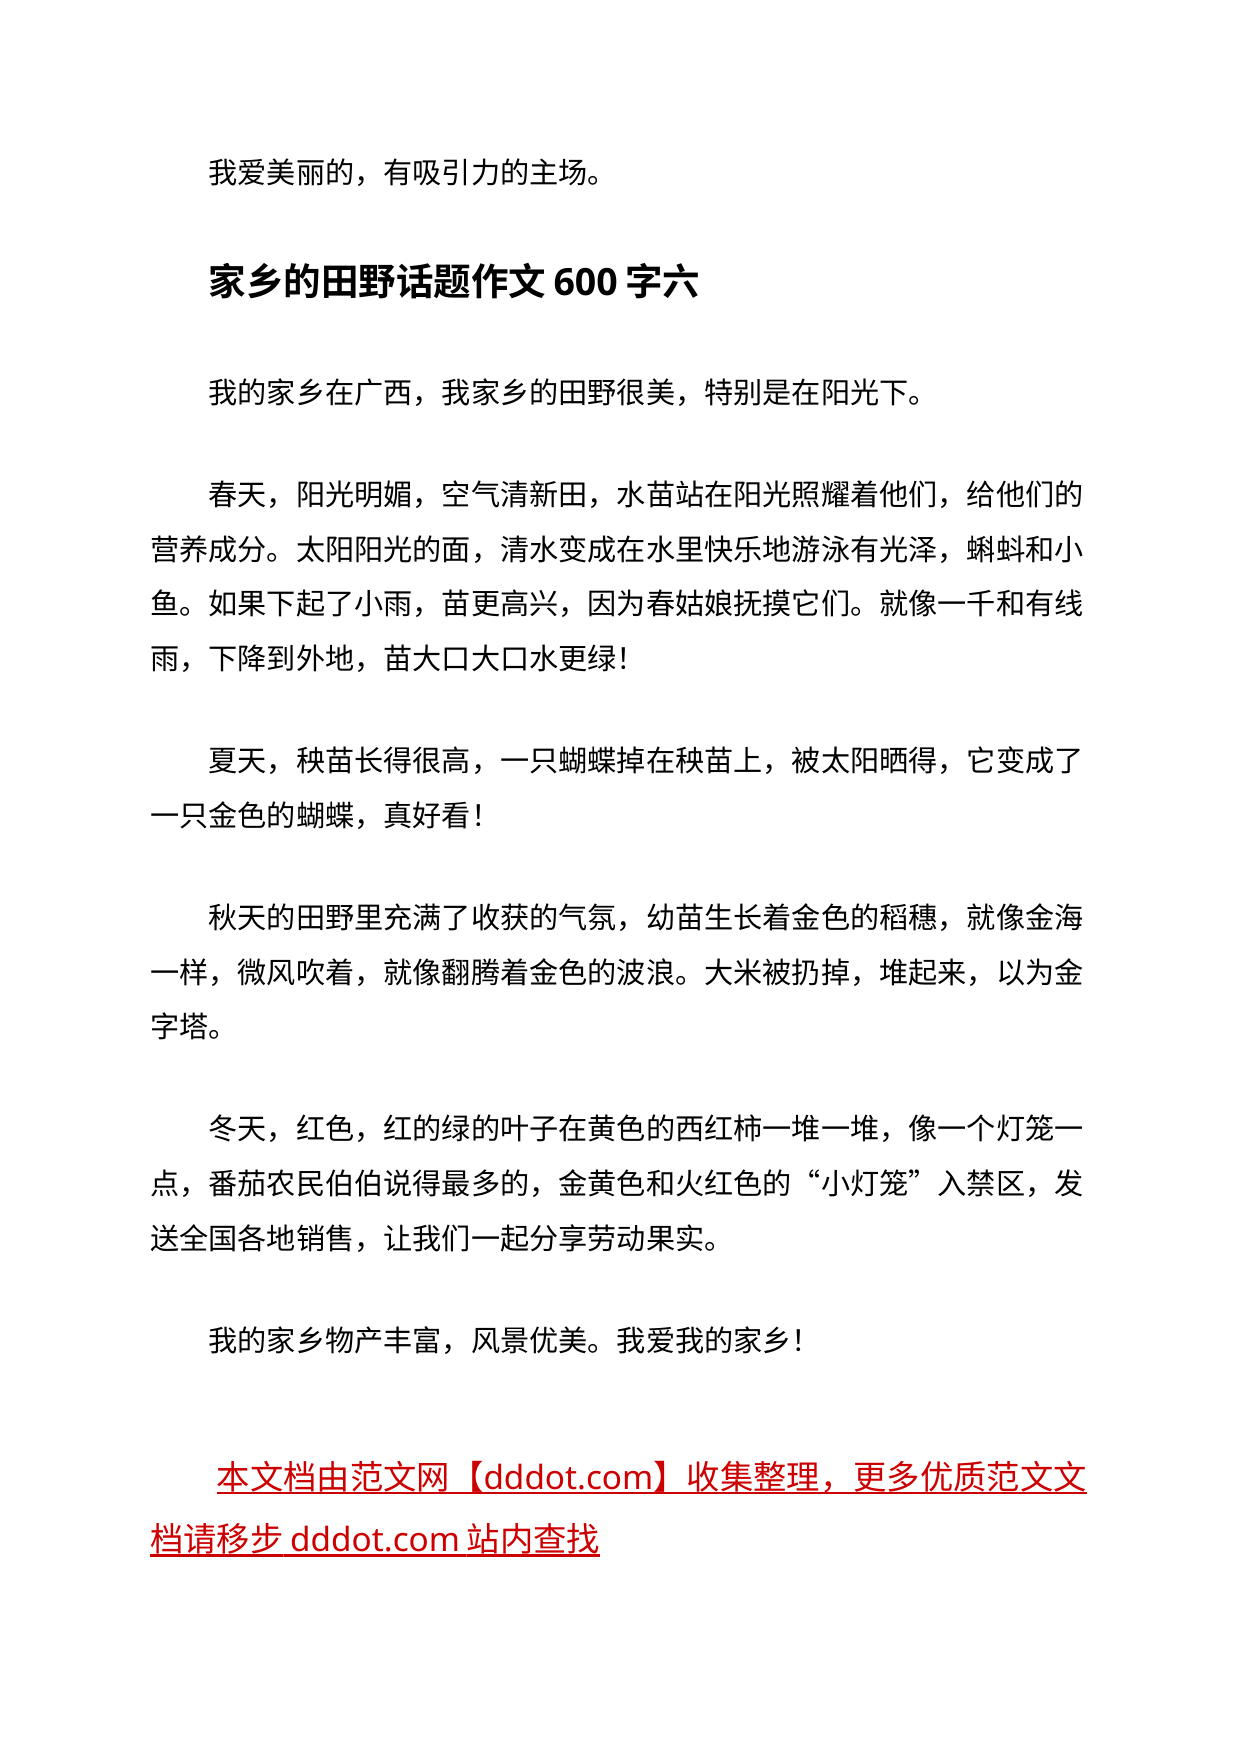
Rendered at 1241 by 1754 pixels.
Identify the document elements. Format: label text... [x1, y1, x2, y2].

text 我的家乡物产丰富，风景优美。我爱我的家乡！ [150, 1317, 1090, 1360]
text 本文档由范文网【dddot.com】收集整理，更多优质范文文档请移步dddot.com站内查找 [150, 1450, 1090, 1562]
text 夏天，秧苗长得很高，一只蝴蝶掉在秧苗上，被太阳晒得，它变成了一只金色的蝴蝶，真好看！ [150, 738, 1090, 835]
text 我爱美丽的，有吸引力的主场。 [150, 150, 1090, 192]
text 春天，阳光明媚，空气清新田，水苗站在阳光照耀着他们，给他们的营养成分。太阳阳光的面，清水变成在水里快乐地游泳有光泽，蝌蚪和小鱼。如果下起了小雨，苗更高兴，因为春姑娘抚摸它们。就像一千和有线雨，下降到外地，苗大口大口水更绿！ [150, 471, 1090, 678]
text 我的家乡在广西，我家乡的田野很美，特别是在阳光下。 [150, 369, 1090, 412]
text 秋天的田野里充满了收获的气氛，幼苗生长着金色的稻穗，就像金海一样，微风吹着，就像翻腾着金色的波浪。大米被扔掉，堆起来，以为金字塔。 [150, 894, 1090, 1046]
text 家乡的田野话题作文600字六 [150, 252, 1090, 306]
text 冬天，红色，红的绿的叶子在黄色的西红柿一堆一堆，像一个灯笼一点，番茄农民伯伯说得最多的，金黄色和火红色的“小灯笼”入禁区，发送全国各地销售，让我们一起分享劳动果实。 [150, 1106, 1090, 1258]
